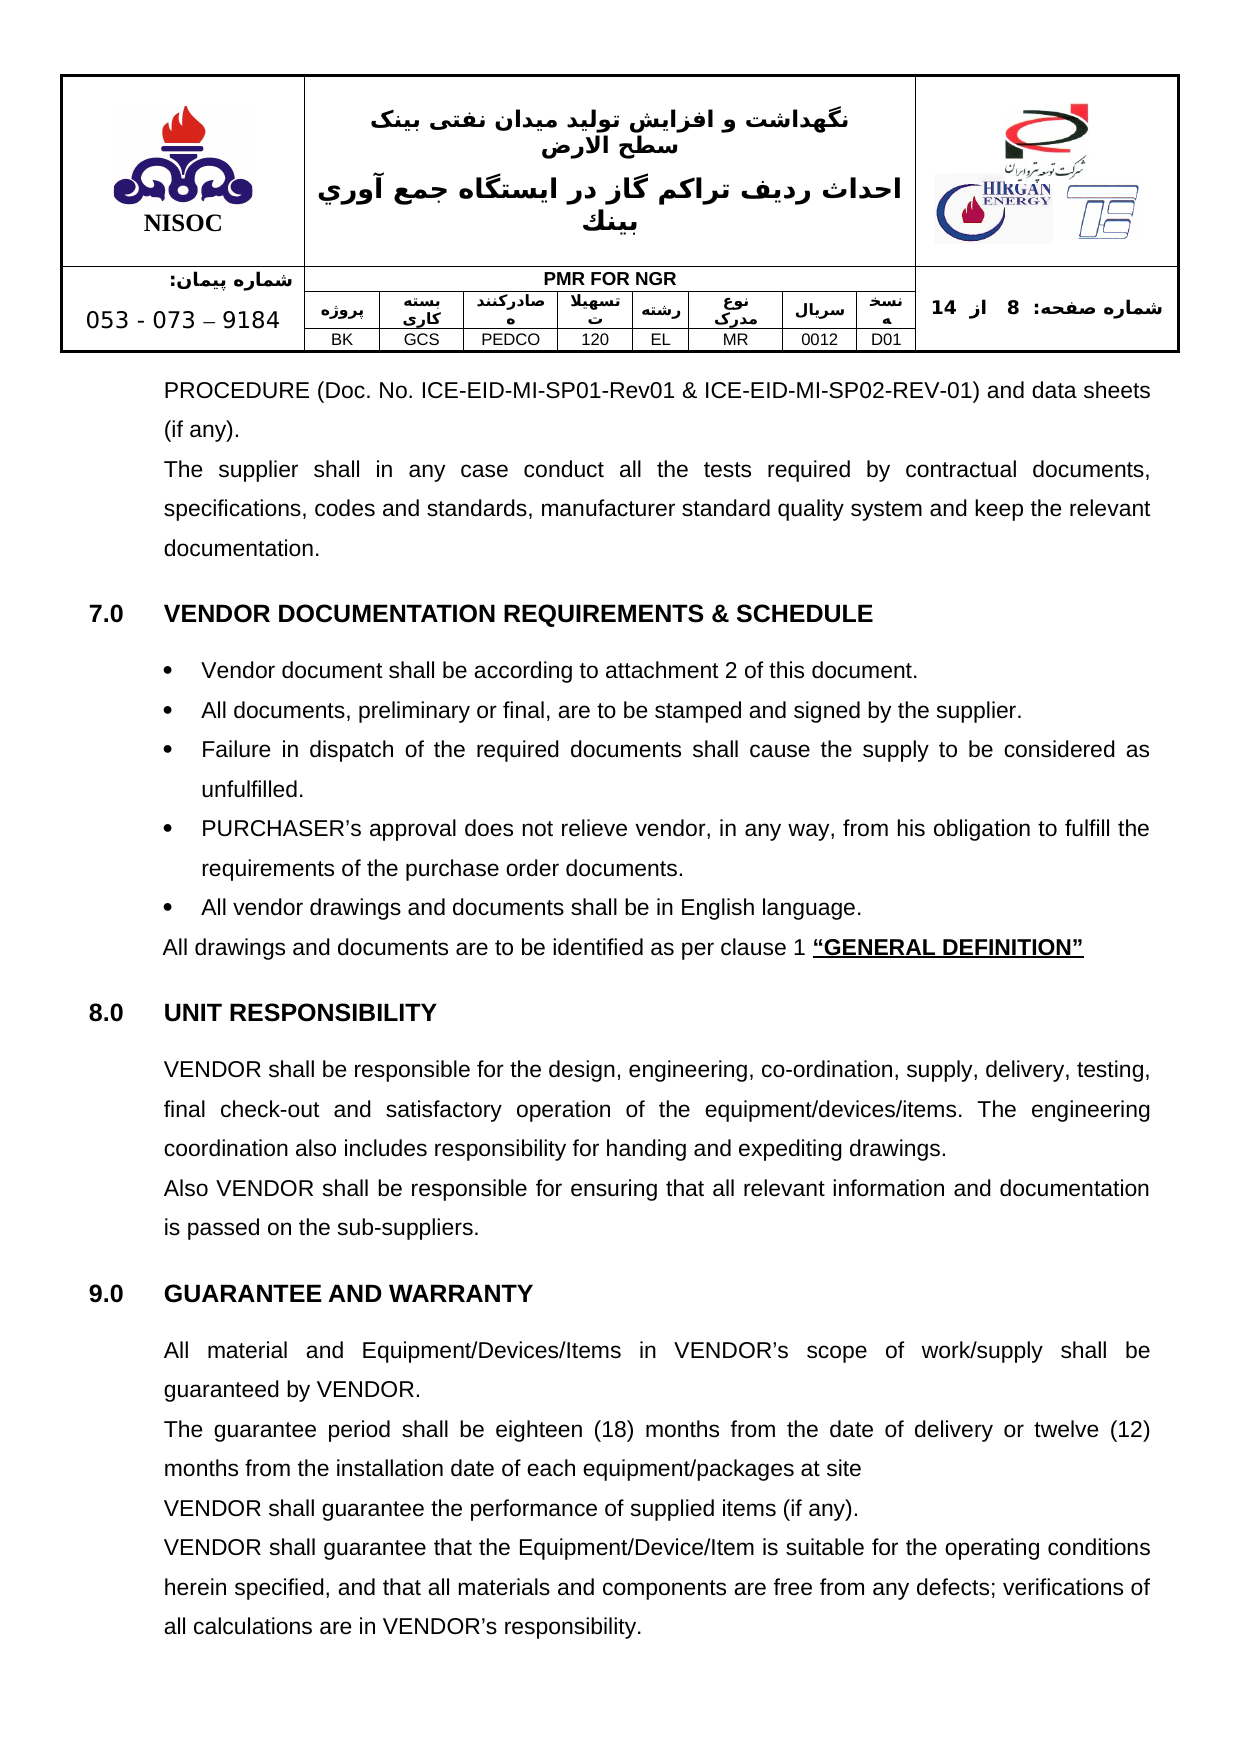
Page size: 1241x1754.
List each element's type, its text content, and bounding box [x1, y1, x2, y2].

list UNIT RESPONSIBILITY [89, 998, 1152, 1027]
picture [934, 103, 1089, 244]
text Also VENDOR shall be responsible for ensuring that all relevant information and documentation is passed on the sub-suppliers. [164, 1175, 1152, 1241]
text The supplier shall in any case conduct all the tests required by contractual documents, specifications, codes and standards, manufacturer standard quality system and keep the relevant documentation. [164, 456, 1152, 561]
text All material and Equipment/Devices/Items in VENDOR’s scope of work/supply shall be guaranteed by VENDOR. [164, 1337, 1152, 1402]
list All vendor drawings and documents shall be in English language. [164, 894, 1152, 921]
text VENDOR shall be responsible for the design, engineering, co-ordination, supply, delivery, testing, final check-out and satisfactory operation of the equipment/devices/items. The engineering coordination also includes responsibility for handing and expediting drawings. [164, 1056, 1152, 1162]
list All documents, preliminary or final, are to be stamped and signed by the supplier. [164, 697, 1152, 723]
picture [113, 106, 253, 208]
list GUARANTEE AND WARRANTY [89, 1279, 1152, 1307]
list VENDOR DOCUMENTATION REQUIREMENTS & SCHEDULE [89, 599, 1152, 628]
text The guarantee period shall be eighteen (18) months from the date of delivery or twelve (12) months from the installation date of each equipment/packages at site [164, 1416, 1152, 1481]
text VENDOR shall guarantee the performance of supplied items (if any). [164, 1494, 1152, 1521]
text All drawings and documents are to be identified as per clause 1 “GENERAL DEFINITION” [162, 934, 1152, 960]
list Failure in dispatch of the required documents shall cause the supply to be considered as unfulfilled. [164, 736, 1152, 802]
list PURCHASER’s approval does not relieve vendor, in any way, from his obligation to fulfill the requirements of the purchase order documents. [164, 815, 1152, 881]
text VENDOR shall guarantee that the Equipment/Device/Item is suitable for the operating conditions herein specified, and that all materials and components are free from any defects; verifications of all calculations are in VENDOR’s responsibility. [164, 1534, 1152, 1639]
list Vendor document shall be according to attachment 2 of this document. [164, 657, 1152, 684]
